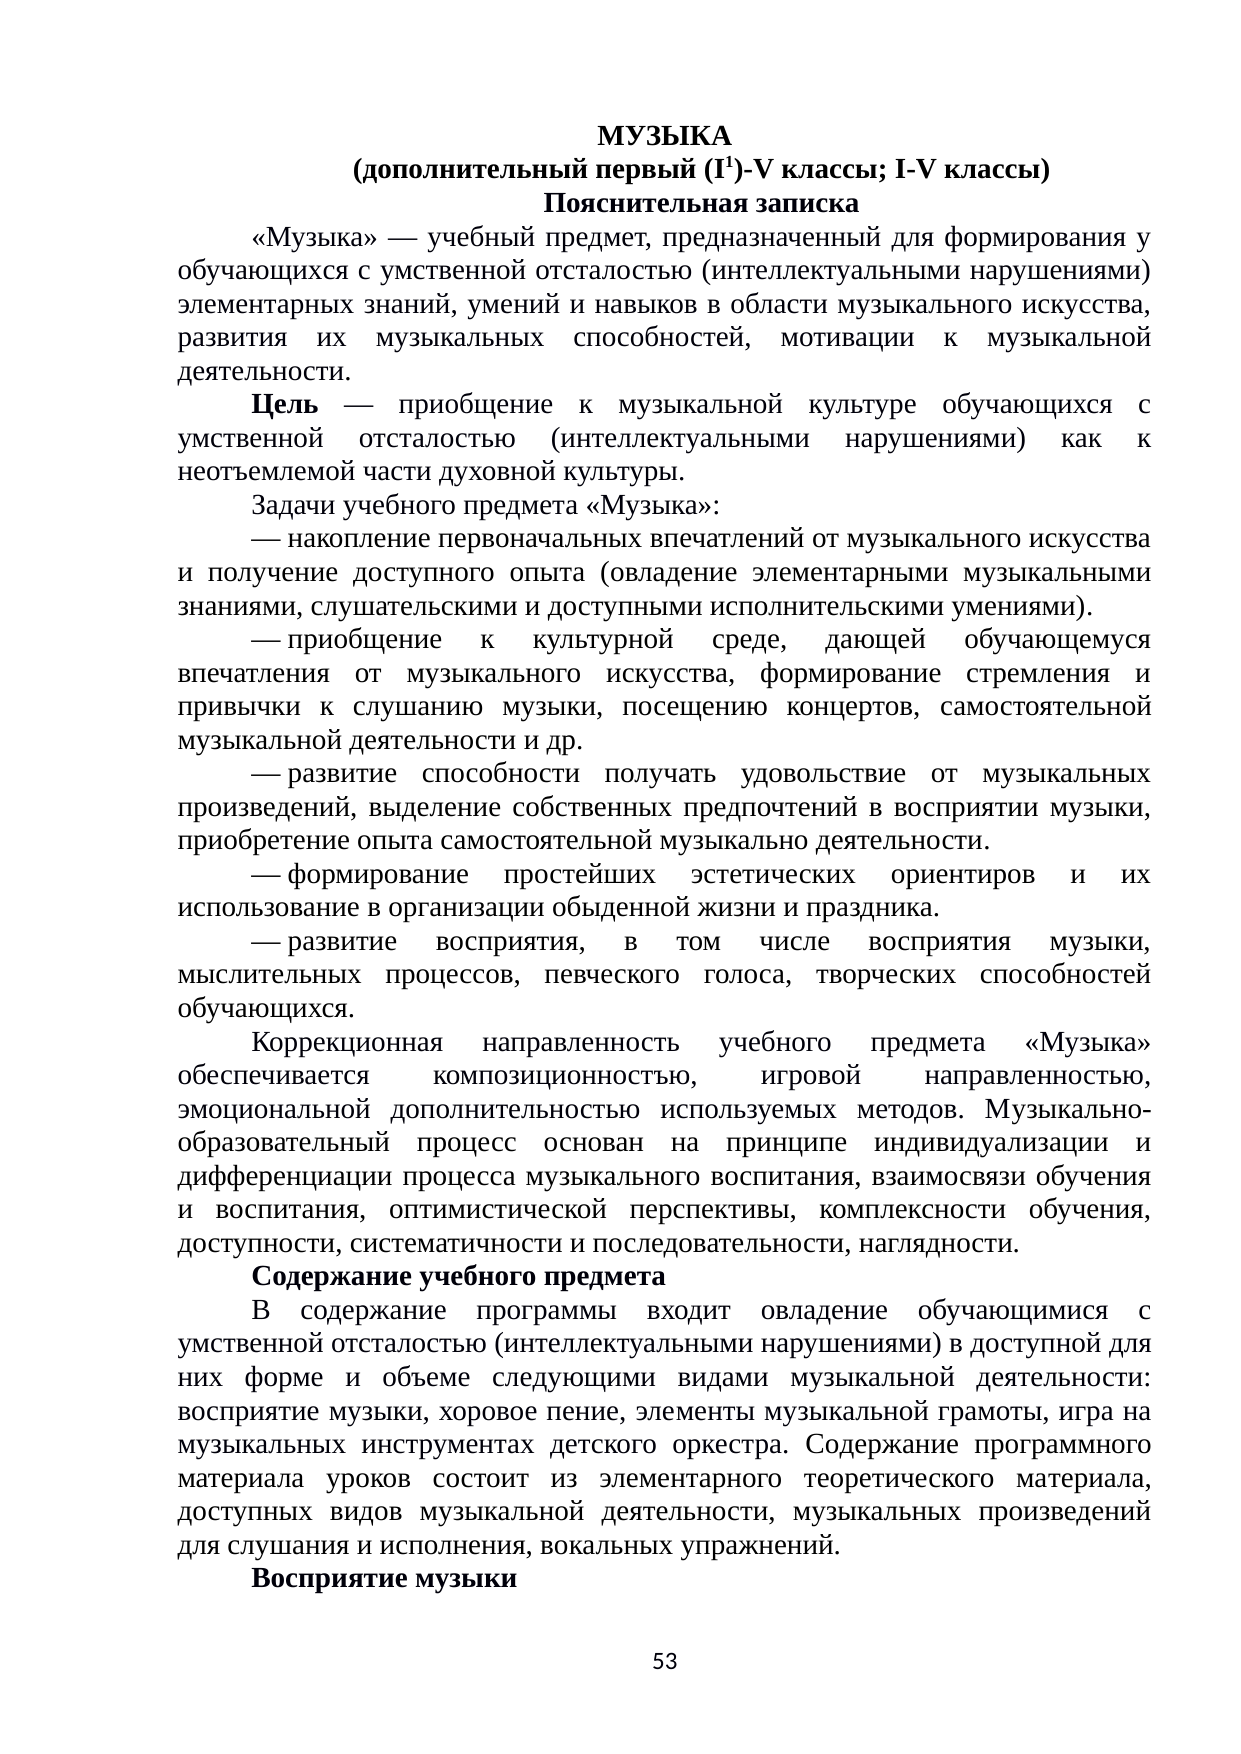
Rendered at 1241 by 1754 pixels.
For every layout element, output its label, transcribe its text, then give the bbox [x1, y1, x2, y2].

list ― развитие способности получать удовольствие от музыкальных произведений, выделение собственных предпочтений в восприятии музыки, приобретение опыта самостоятельной музыкально деятельности. [177, 755, 1152, 856]
text Восприятие музыки [177, 1560, 1152, 1594]
list ― формирование простейших эстетических ориентиров и их использование в организации обыденной жизни и праздника. [177, 856, 1152, 923]
list ― развитие восприятия, в том числе восприятия музыки, мыслительных процессов, певческого голоса, творческих способностей обучающихся. [177, 923, 1152, 1024]
text Цель ― приобщение к музыкальной культуре обучающихся с умственной отсталостью (интеллектуальными нарушениями) как к неотъемлемой части духовной культуры. [177, 386, 1152, 487]
text Коррекционная направленность учебного предмета «Музыка» обеспечивается композиционностъю, игровой направленностью, эмоциональной дополнительностью используемых методов. Музыкально-образовательный процесс основан на принципе индивидуализации и дифференциации процесса музыкального воспитания, взаимосвязи обучения и воспитания, оптимистической перспективы, комплексности обучения, доступности, систематичности и последовательности, наглядности. [177, 1024, 1152, 1258]
text В содержание программы входит овладение обучающимися с умственной отсталостью (интеллектуальными нарушениями) в доступной для них форме и объеме следующими видами музыкальной деятельности: восприятие музыки, хоровое пение, элементы музыкальной грамоты, игра на музыкальных инструментах детского оркестра. Содержание программного материала уроков состоит из элементарного теоретического материала, доступных видов музыкальной деятельности, музыкальных произведений для слушания и исполнения, вокальных упражнений. [177, 1292, 1152, 1560]
text МУЗЫКА [177, 118, 1152, 152]
text Задачи учебного предмета «Музыка»: [177, 487, 1152, 521]
list ― приобщение к культурной среде, дающей обучающемуся впечатления от музыкального искусства, формирование стремления и привычки к слушанию музыки, посещению концертов, самостоятельной музыкальной деятельности и др. [177, 621, 1152, 755]
list ― накопление первоначальных впечатлений от музыкального искусства и получение доступного опыта (овладение элементарными музыкальными знаниями, слушательскими и доступными исполнительскими умениями). [177, 521, 1152, 621]
text (дополнительный первый (I1)-V классы; I-V классы) [177, 152, 1152, 185]
text «Музыка» ― учебный предмет, предназначенный для формирования у обучающихся с умственной отсталостью (интеллектуальными нарушениями) элементарных знаний, умений и навыков в области музыкального искусства, развития их музыкальных способностей, мотивации к музыкальной деятельности. [177, 219, 1152, 386]
text Содержание учебного предмета [177, 1258, 1152, 1292]
text Пояснительная записка [177, 185, 1152, 219]
